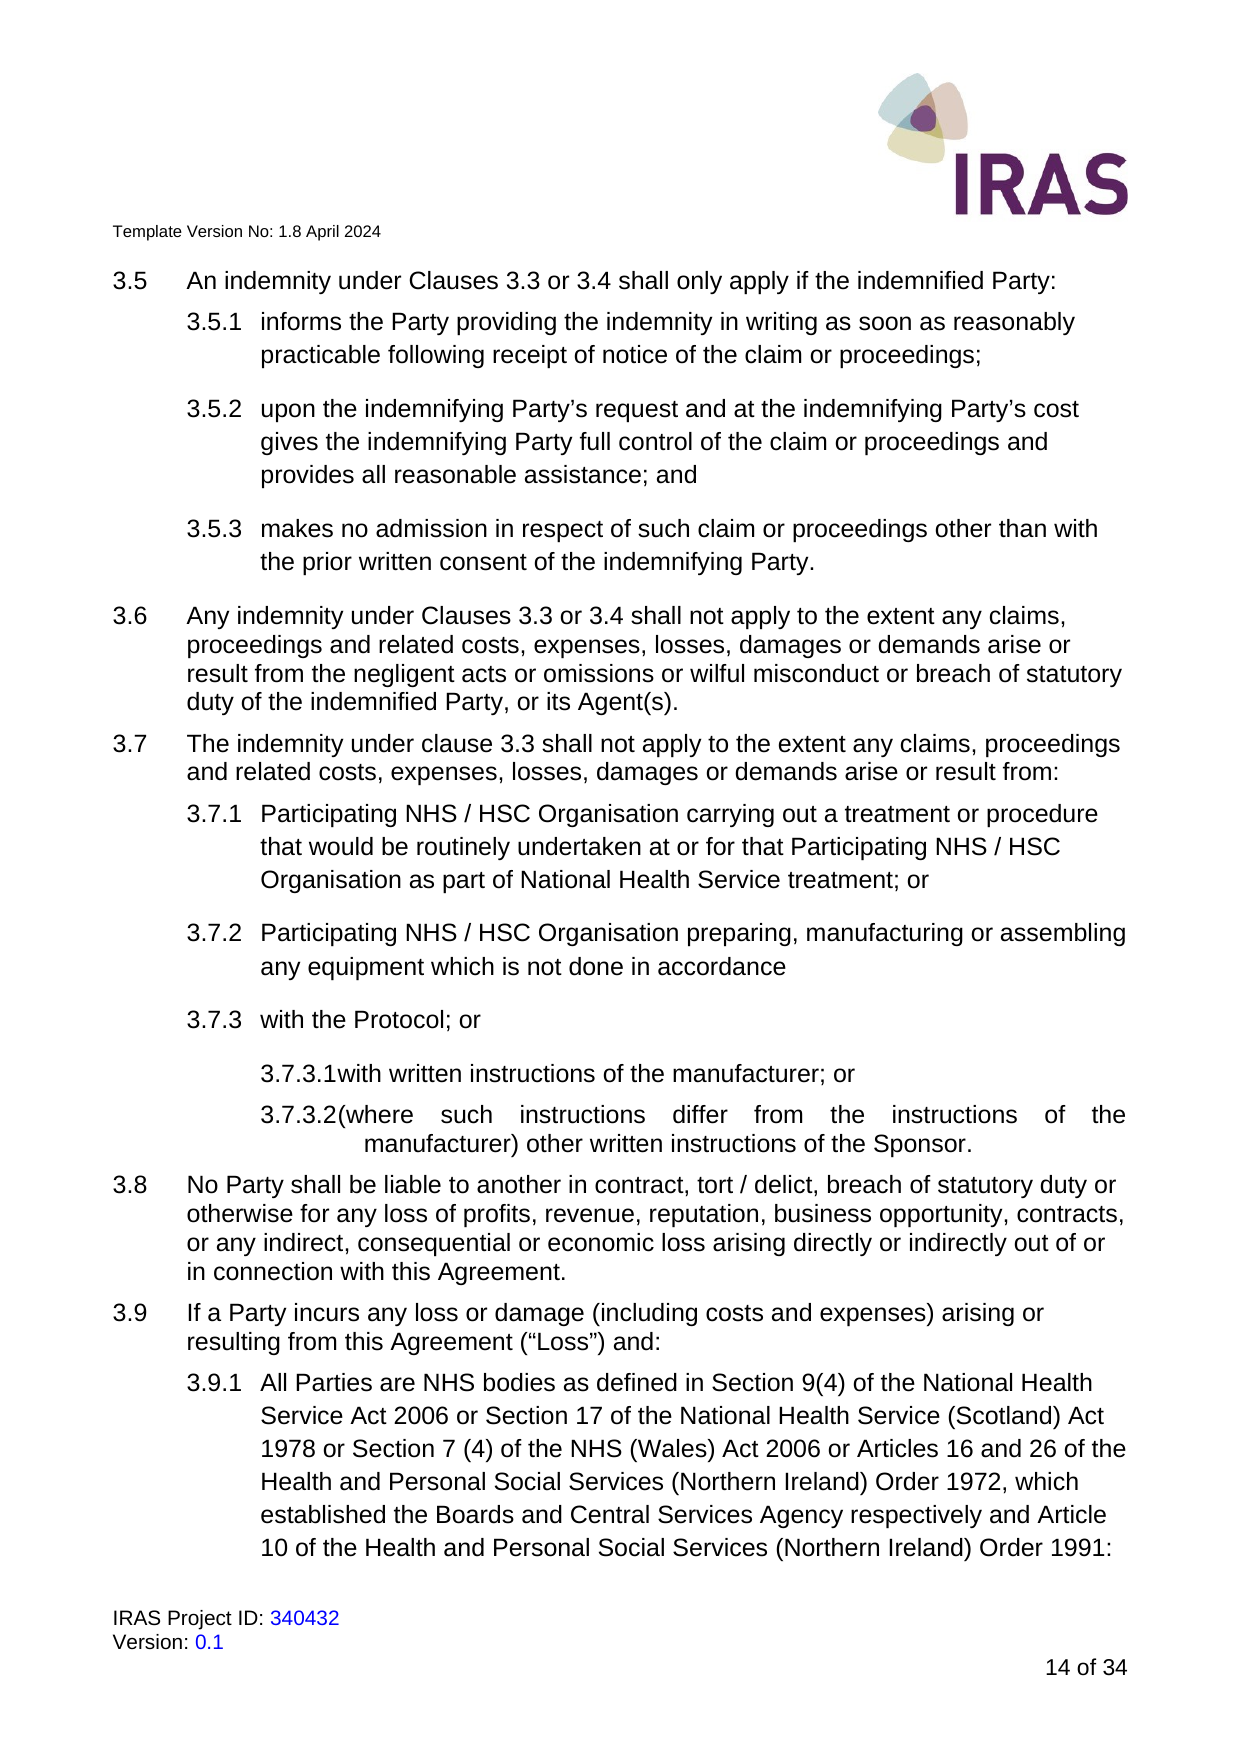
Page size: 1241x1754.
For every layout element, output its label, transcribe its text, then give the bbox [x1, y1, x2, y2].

text upon the indemnifying Party’s request and at the indemnifying Party’s cost gives the indemnifying Party full control of the claim or proceedings and provides all reasonable assistance; and [186, 394, 1128, 489]
text Participating NHS / HSC Organisation preparing, manufacturing or assembling any equipment which is not done in accordance [186, 918, 1128, 980]
text with written instructions of the manufacturer; or [260, 1059, 1128, 1088]
text (where such instructions differ from the instructions of the manufacturer) other written instructions of the Sponsor. [260, 1100, 1128, 1158]
text If a Party incurs any loss or damage (including costs and expenses) arising or resulting from this Agreement (“Loss”) and: [112, 1298, 1128, 1355]
text makes no admission in respect of such claim or proceedings other than with the prior written consent of the indemnifying Party. [186, 514, 1128, 576]
text The indemnity under clause 3.3 shall not apply to the extent any claims, proceedings and related costs, expenses, losses, damages or demands arise or result from: [112, 728, 1128, 786]
text with the Protocol; or [186, 1005, 1128, 1034]
text Participating NHS / HSC Organisation carrying out a treatment or procedure that would be routinely undertaken at or for that Participating NHS / HSC Organisation as part of National Health Service treatment; or [186, 798, 1128, 893]
picture [878, 73, 1128, 222]
text informs the Party providing the indemnity in writing as soon as reasonably practicable following receipt of notice of the claim or proceedings; [186, 307, 1128, 369]
text No Party shall be liable to another in contract, tort / delict, breach of statutory duty or otherwise for any loss of profits, revenue, reputation, business opportunity, contracts, or any indirect, consequential or economic loss arising directly or indirectly out of or in connection with this Agreement. [112, 1170, 1128, 1285]
text An indemnity under Clauses 3.3 or 3.4 shall only apply if the indemnified Party: [112, 266, 1128, 295]
text Any indemnity under Clauses 3.3 or 3.4 shall not apply to the extent any claims, proceedings and related costs, expenses, losses, damages or demands arise or result from the negligent acts or omissions or wilful misconduct or breach of statutory duty of the indemnified Party, or its Agent(s). [112, 601, 1128, 716]
